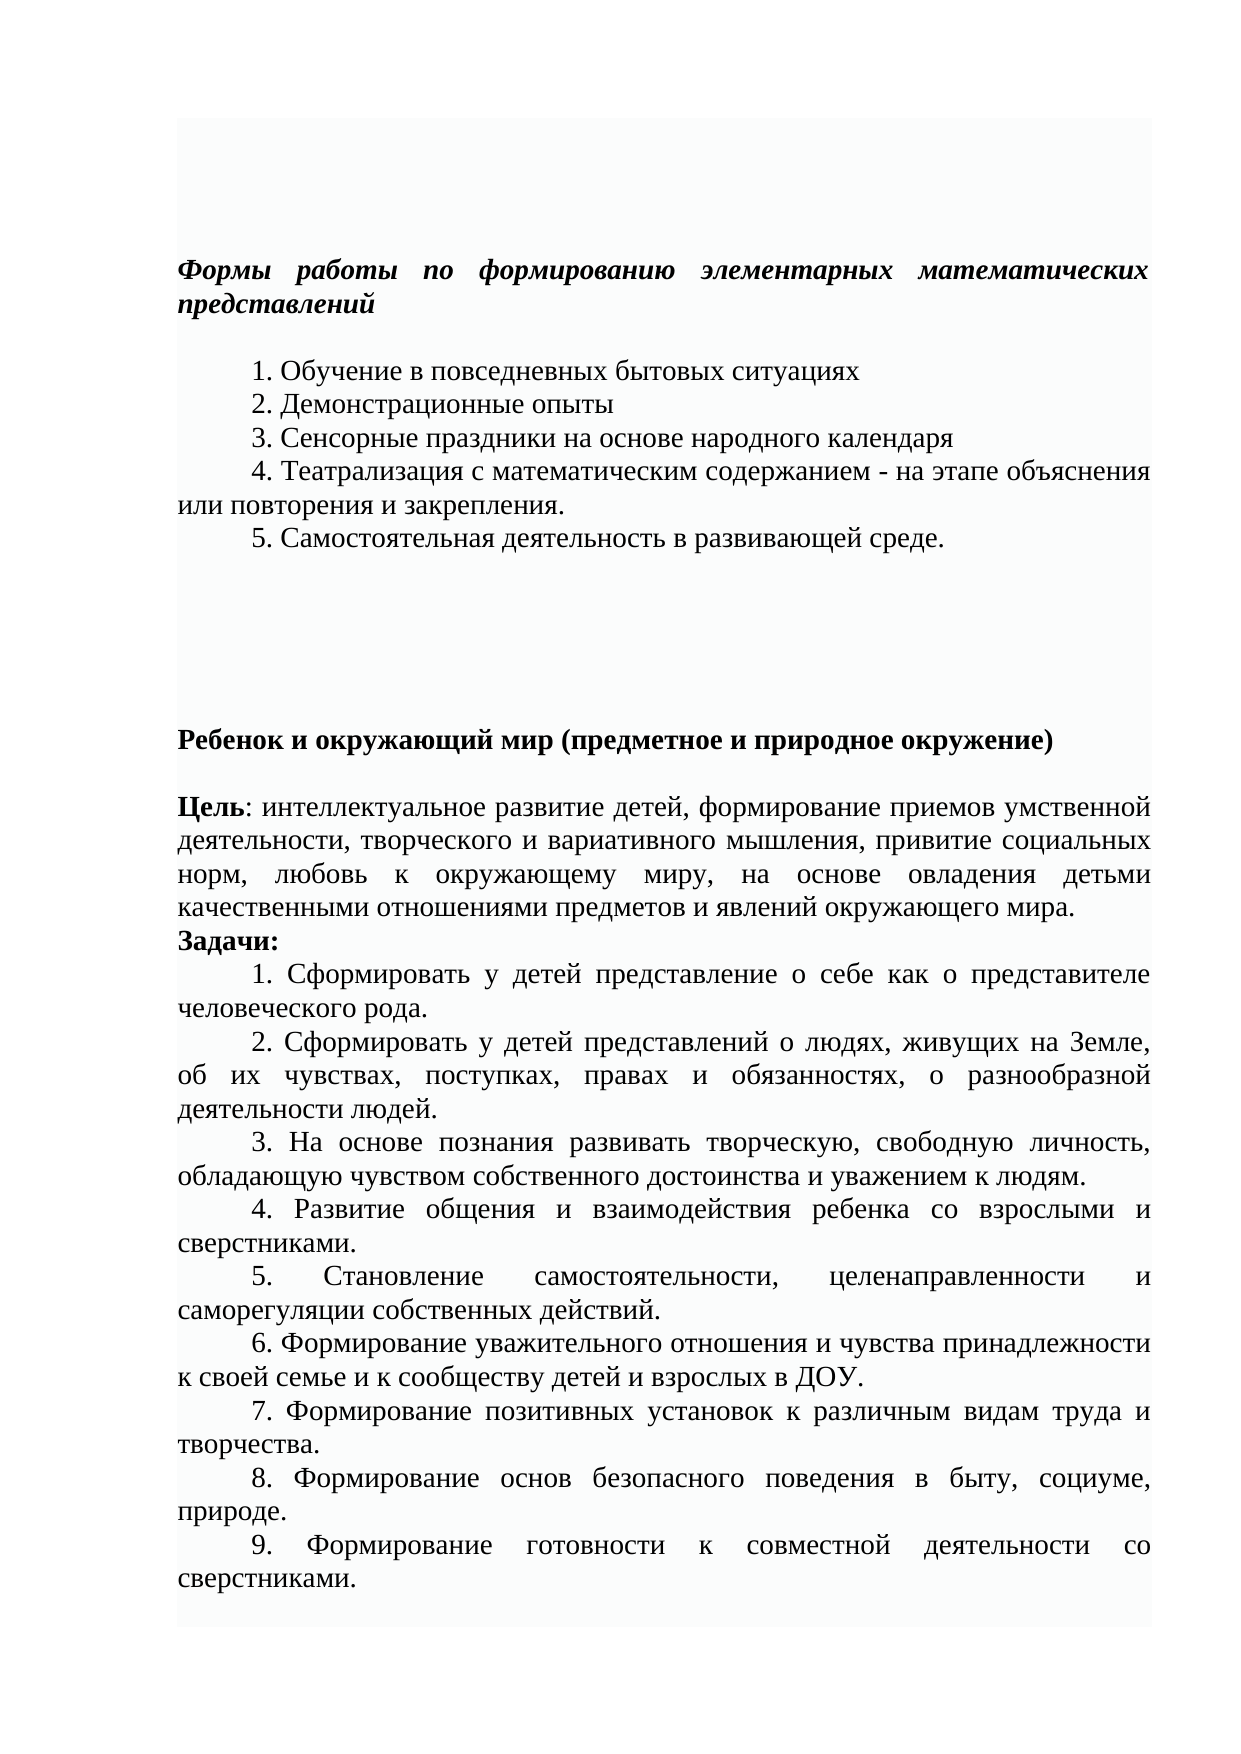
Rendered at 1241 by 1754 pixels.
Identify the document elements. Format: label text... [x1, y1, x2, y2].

text 5. Самостоятельная деятельность в развивающей среде. [177, 521, 1152, 554]
text 4. Развитие общения и взаимодействия ребенка со взрослыми и сверстниками. [177, 1191, 1152, 1258]
text 9. Формирование готовности к совместной деятельности со сверстниками. [177, 1527, 1152, 1594]
text 1. Сформировать у детей представление о себе как о представителе человеческого рода. [177, 957, 1152, 1024]
text 3. На основе познания развивать творческую, свободную личность, обладающую чувством собственного достоинства и уважением к людям. [177, 1124, 1152, 1191]
text 7. Формирование позитивных установок к различным видам труда и творчества. [177, 1393, 1152, 1460]
text 2. Демонстрационные опыты [177, 386, 1152, 420]
text 3. Сенсорные праздники на основе народного календаря [177, 420, 1152, 453]
text 2. Сформировать у детей представлений о людях, живущих на Земле, об их чувствах, поступках, правах и обязанностях, о разнообразной деятельности людей. [177, 1024, 1152, 1124]
text 5. Становление самостоятельности, целенаправленности и саморегуляции собственных действий. [177, 1258, 1152, 1326]
text Ребенок и окружающий мир (предметное и природное окружение) [177, 722, 1152, 755]
text Задачи: [177, 923, 1152, 957]
text 4. Театрализация с математическим содержанием - на этапе объяснения или повторения и закрепления. [177, 453, 1152, 521]
text Формы работы по формированию элементарных математических представлений [177, 252, 1152, 319]
text 6. Формирование уважительного отношения и чувства принадлежности к своей семье и к сообществу детей и взрослых в ДОУ. [177, 1326, 1152, 1393]
text 8. Формирование основ безопасного поведения в быту, социуме, природе. [177, 1460, 1152, 1527]
text 1. Обучение в повседневных бытовых ситуациях [177, 353, 1152, 386]
text Цель: интеллектуальное развитие детей, формирование приемов умственной деятельности, творческого и вариативного мышления, привитие социальных норм, любовь к окружающему миру, на основе овладения детьми качественными отношениями предметов и явлений окружающего мира. [177, 789, 1152, 923]
